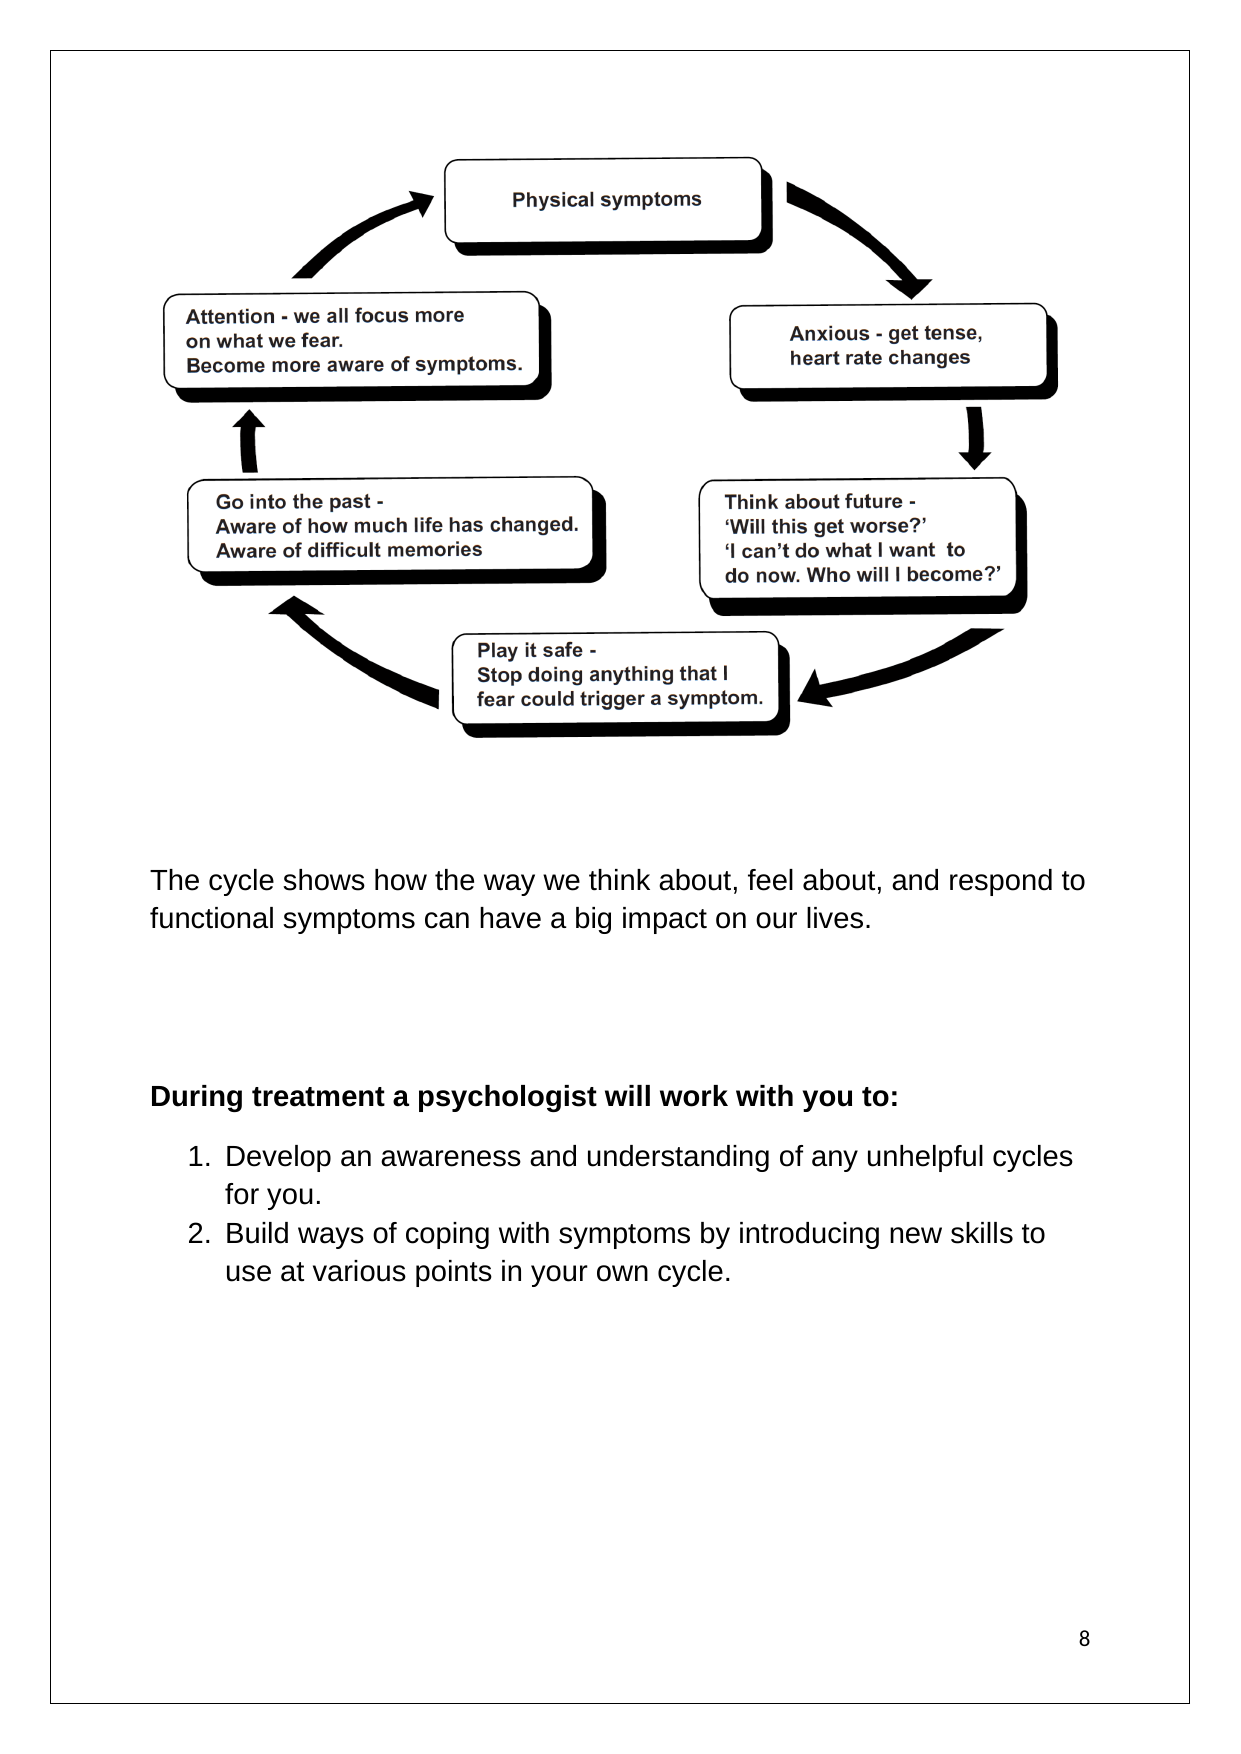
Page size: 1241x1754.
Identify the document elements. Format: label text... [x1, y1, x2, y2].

list Build ways of coping with symptoms by introducing new skills to use at various points in your own cycle. [187, 1216, 1090, 1288]
text During treatment a psychologist will work with you to: [150, 1079, 1090, 1113]
text The cycle shows how the way we think about, feel about, and respond to functional symptoms can have a big impact on our lives. [150, 862, 1090, 934]
list Develop an awareness and understanding of any unhelpful cycles for you. [187, 1138, 1090, 1211]
